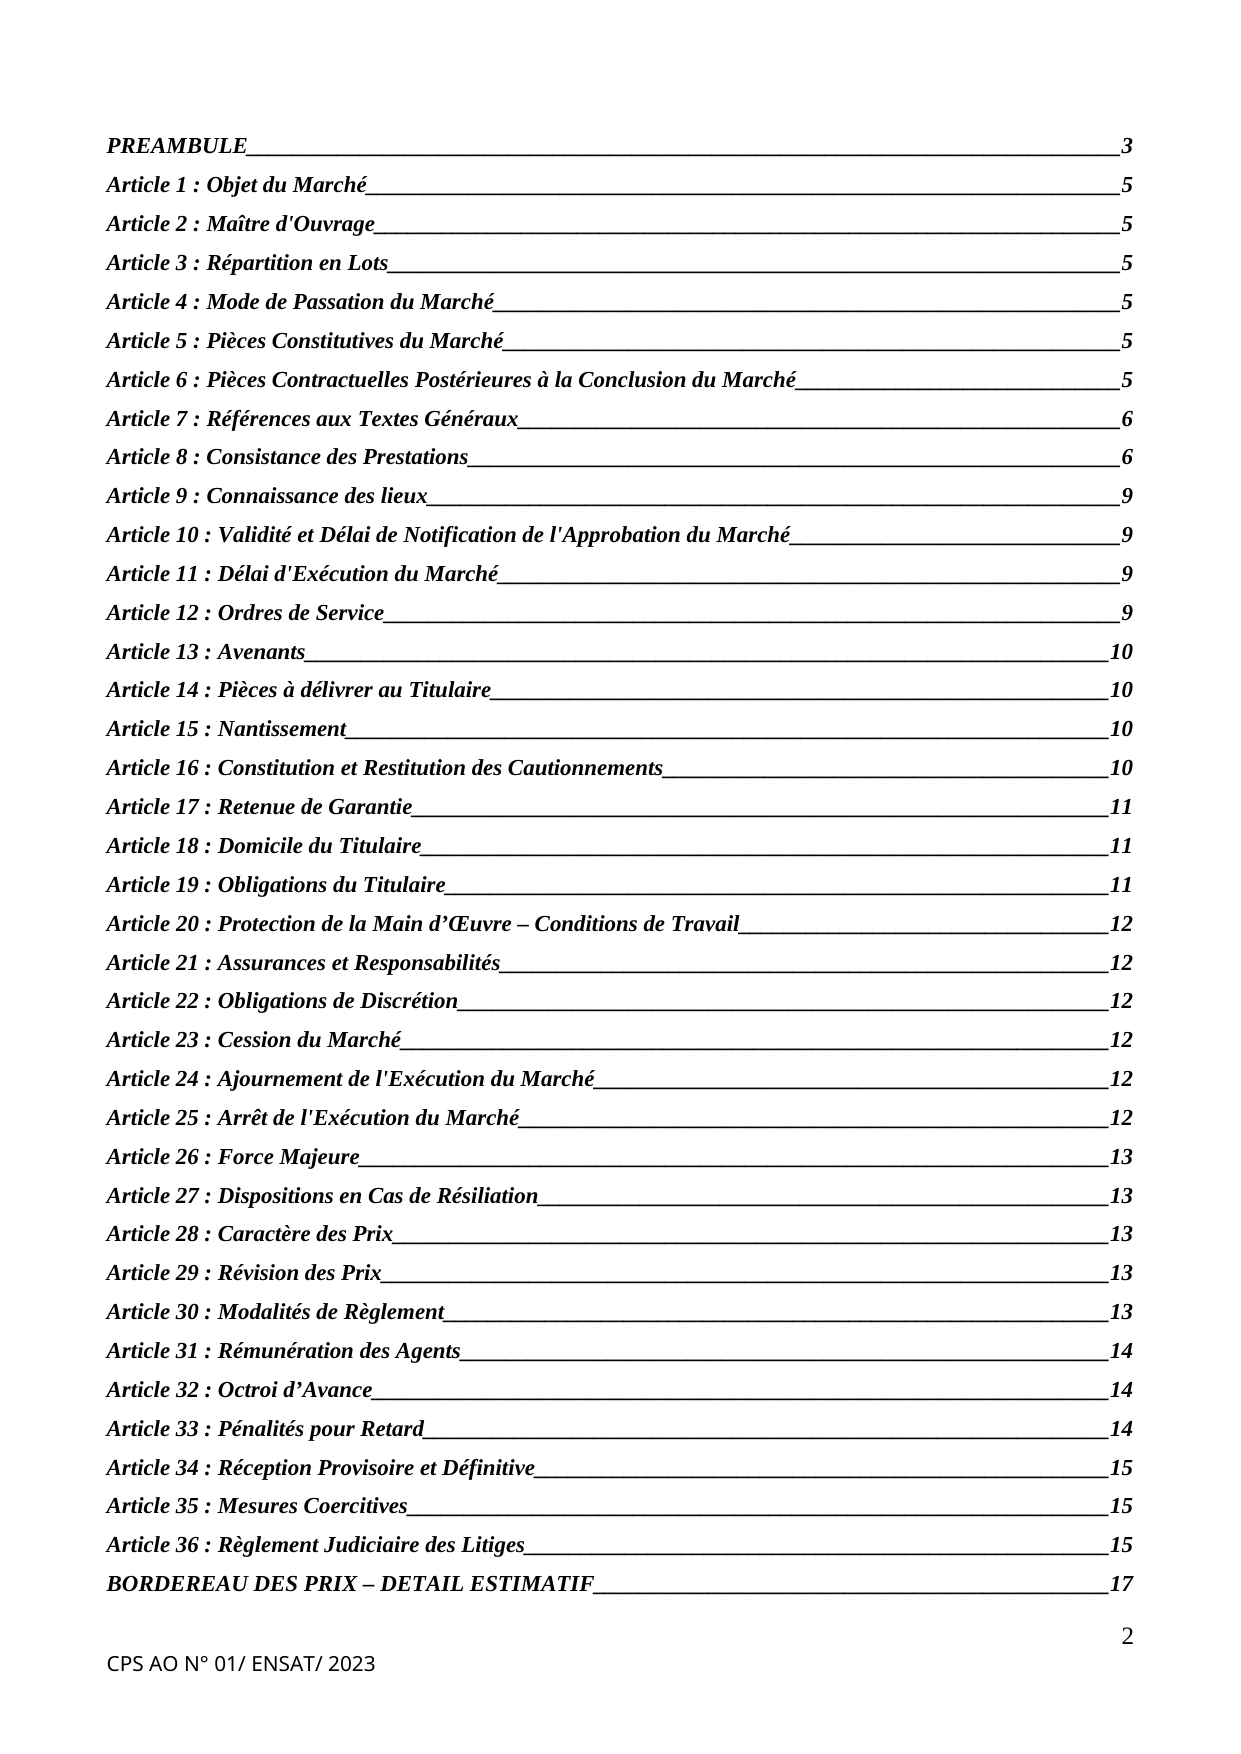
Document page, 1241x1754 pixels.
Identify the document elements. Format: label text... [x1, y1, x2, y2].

text Article 18 : Domicile du Titulaire 11 [106, 832, 1134, 858]
text Article 3 : Répartition en Lots 5 [106, 249, 1134, 276]
text Article 7 : Références aux Textes Généraux 6 [106, 404, 1134, 431]
text Article 29 : Révision des Prix 13 [106, 1259, 1134, 1286]
text Article 24 : Ajournement de l'Exécution du Marché 12 [106, 1065, 1134, 1091]
text Article 28 : Caractère des Prix 13 [106, 1221, 1134, 1247]
text Article 35 : Mesures Coercitives 15 [106, 1492, 1134, 1519]
text Article 31 : Rémunération des Agents 14 [106, 1337, 1134, 1363]
text Article 22 : Obligations de Discrétion 12 [106, 987, 1134, 1014]
text Article 34 : Réception Provisoire et Définitive 15 [106, 1454, 1134, 1480]
text Article 14 : Pièces à délivrer au Titulaire 10 [106, 677, 1134, 703]
text Article 17 : Retenue de Garantie 11 [106, 793, 1134, 819]
text Article 8 : Consistance des Prestations 6 [106, 443, 1134, 470]
text Article 10 : Validité et Délai de Notification de l'Approbation du Marché 9 [106, 521, 1134, 547]
text Article 32 : Octroi d’Avance 14 [106, 1376, 1134, 1402]
text Article 13 : Avenants 10 [106, 638, 1134, 664]
text PREAMBULE 3 [106, 133, 1134, 159]
text Article 5 : Pièces Constitutives du Marché 5 [106, 327, 1134, 353]
text Article 16 : Constitution et Restitution des Cautionnements 10 [106, 754, 1134, 781]
text Article 27 : Dispositions en Cas de Résiliation 13 [106, 1182, 1134, 1208]
text Article 33 : Pénalités pour Retard 14 [106, 1415, 1134, 1441]
text Article 1 : Objet du Marché 5 [106, 171, 1134, 198]
text Article 36 : Règlement Judiciaire des Litiges 15 [106, 1531, 1134, 1558]
text BORDEREAU DES PRIX – DETAIL ESTIMATIF 17 [106, 1570, 1134, 1597]
text Article 15 : Nantissement 10 [106, 715, 1134, 742]
text Article 4 : Mode de Passation du Marché 5 [106, 288, 1134, 314]
text Article 12 : Ordres de Service 9 [106, 599, 1134, 625]
text Article 21 : Assurances et Responsabilités 12 [106, 948, 1134, 975]
text Article 25 : Arrêt de l'Exécution du Marché 12 [106, 1104, 1134, 1130]
text Article 19 : Obligations du Titulaire 11 [106, 871, 1134, 897]
text Article 23 : Cession du Marché 12 [106, 1026, 1134, 1053]
text Article 6 : Pièces Contractuelles Postérieures à la Conclusion du Marché 5 [106, 366, 1134, 392]
text Article 20 : Protection de la Main d’Œuvre – Conditions de Travail 12 [106, 910, 1134, 936]
text Article 11 : Délai d'Exécution du Marché 9 [106, 560, 1134, 586]
text Article 9 : Connaissance des lieux 9 [106, 482, 1134, 509]
text Article 30 : Modalités de Règlement 13 [106, 1298, 1134, 1324]
text Article 2 : Maître d'Ouvrage 5 [106, 210, 1134, 237]
text Article 26 : Force Majeure 13 [106, 1143, 1134, 1169]
